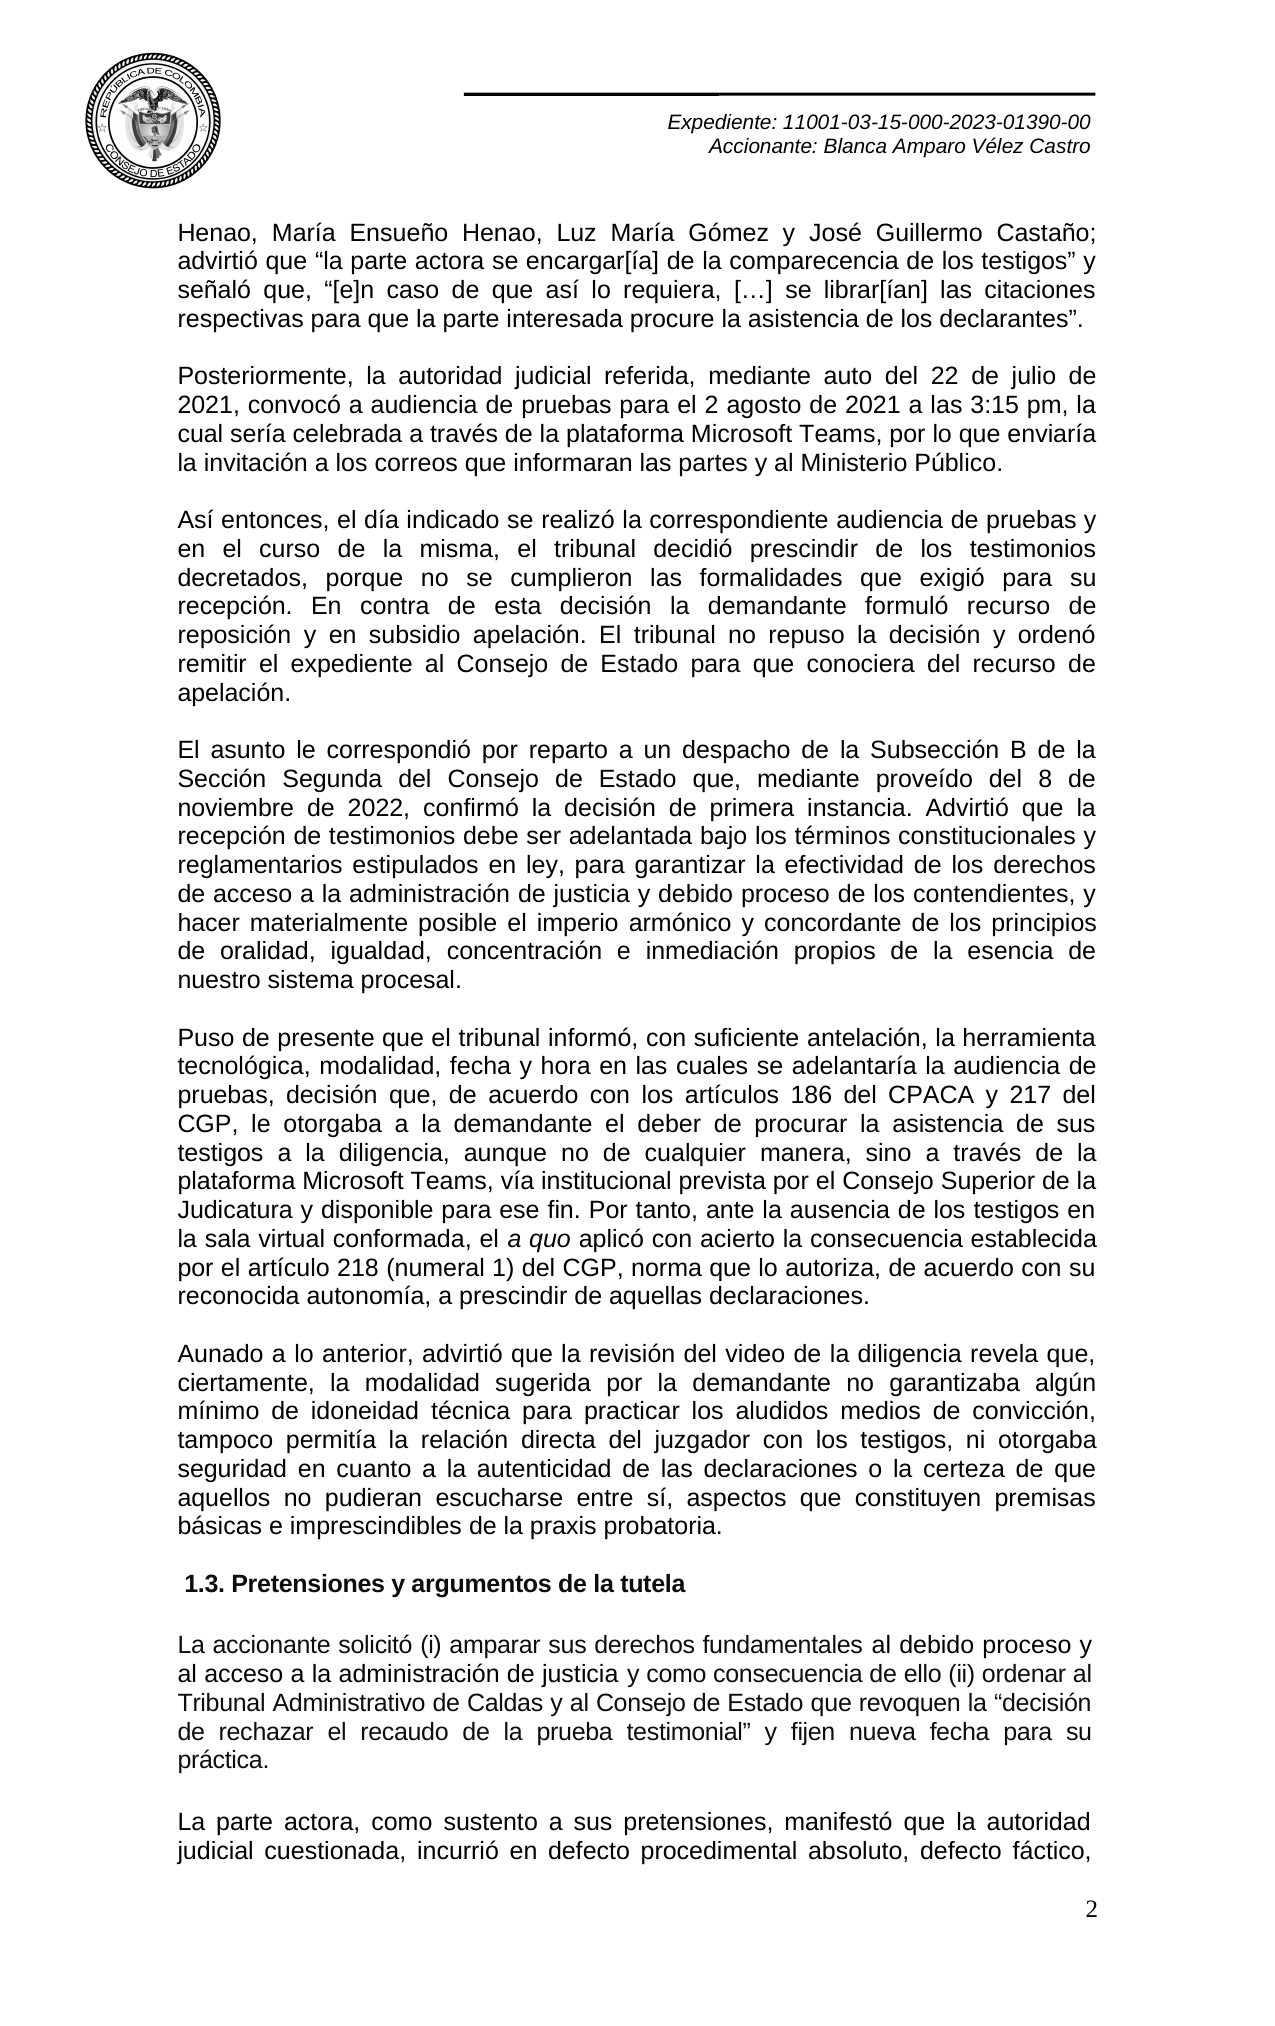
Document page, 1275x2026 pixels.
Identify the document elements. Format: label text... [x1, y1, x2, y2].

text La accionante solicitó (i) amparar sus derechos fundamentales al debido proceso y al acceso a la administración de justicia y como consecuencia de ello (ii) ordenar al Tribunal Administrativo de Caldas y al Consejo de Estado que revoquen la “decisión de rechazar el recaudo de la prueba testimonial” y fijen nueva fecha para su práctica. [177, 1631, 1092, 1774]
text Puso de presente que el tribunal informó, con suficiente antelación, la herramienta tecnológica, modalidad, fecha y hora en las cuales se adelantaría la audiencia de pruebas, decisión que, de acuerdo con los artículos 186 del CPACA y 217 del CGP, le otorgaba a la demandante el deber de procurar la asistencia de sus testigos a la diligencia, aunque no de cualquier manera, sino a través de la plataforma Microsoft Teams, vía institucional prevista por el Consejo Superior de la Judicatura y disponible para ese fin. Por tanto, ante la ausencia de los testigos en la sala virtual conformada, el a quo aplicó con acierto la consecuencia establecida por el artículo 218 (numeral 1) del CGP, norma que lo autoriza, de acuerdo con su reconocida autonomía, a prescindir de aquellas declaraciones. [177, 1022, 1098, 1310]
text Posteriormente, la autoridad judicial referida, mediante auto del 22 de julio de 2021, convocó a audiencia de pruebas para el 2 agosto de 2021 a las 3:15 pm, la cual sería celebrada a través de la plataforma Microsoft Teams, por lo que enviaría la invitación a los correos que informaran las partes y al Ministerio Público. [177, 361, 1098, 476]
picture [79, 43, 227, 194]
text Así entonces, el día indicado se realizó la correspondiente audiencia de pruebas y en el curso de la misma, el tribunal decidió prescindir de los testimonios decretados, porque no se cumplieron las formalidades que exigió para su recepción. En contra de esta decisión la demandante formuló recurso de reposición y en subsidio apelación. El tribunal no repuso la decisión y ordenó remitir el expediente al Consejo de Estado para que conociera del recurso de apelación. [177, 505, 1098, 706]
text 1.3. Pretensiones y argumentos de la tutela [177, 1569, 1098, 1597]
text Aunado a lo anterior, advirtió que la revisión del video de la diligencia revela que, ciertamente, la modalidad sugerida por la demandante no garantizaba algún mínimo de idoneidad técnica para practicar los aludidos medios de convicción, tampoco permitía la relación directa del juzgador con los testigos, ni otorgaba seguridad en cuanto a la autenticidad de las declaraciones o la certeza de que aquellos no pudieran escucharse entre sí, aspectos que constituyen premisas básicas e imprescindibles de la praxis probatoria. [177, 1339, 1098, 1540]
text El asunto le correspondió por reparto a un despacho de la Subsección B de la Sección Segunda del Consejo de Estado que, mediante proveído del 8 de noviembre de 2022, confirmó la decisión de primera instancia. Advirtió que la recepción de testimonios debe ser adelantada bajo los términos constitucionales y reglamentarios estipulados en ley, para garantizar la efectividad de los derechos de acceso a la administración de justicia y debido proceso de los contendientes, y hacer materialmente posible el imperio armónico y concordante de los principios de oralidad, igualdad, concentración e inmediación propios de la esencia de nuestro sistema procesal. [177, 735, 1098, 994]
